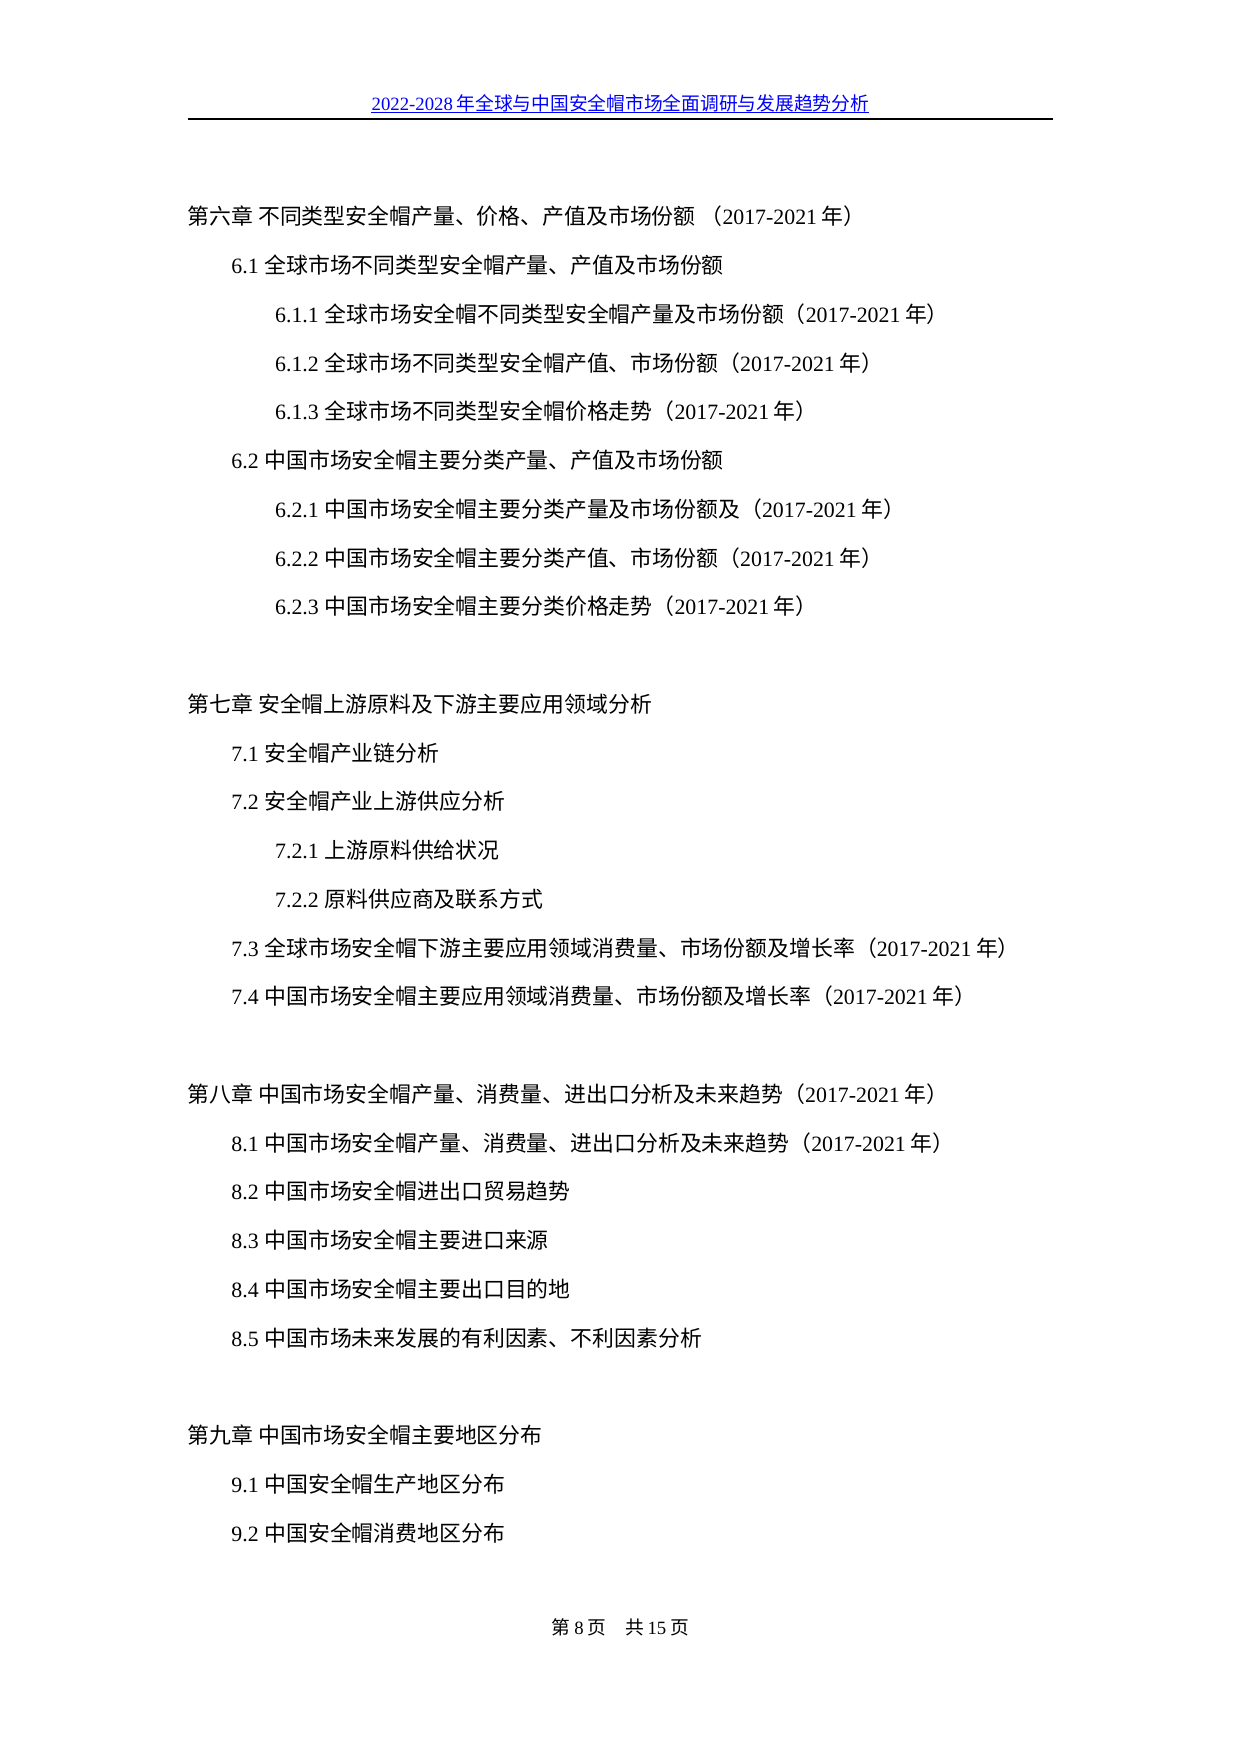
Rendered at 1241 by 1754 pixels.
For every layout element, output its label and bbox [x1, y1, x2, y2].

text [187, 150, 1053, 1548]
